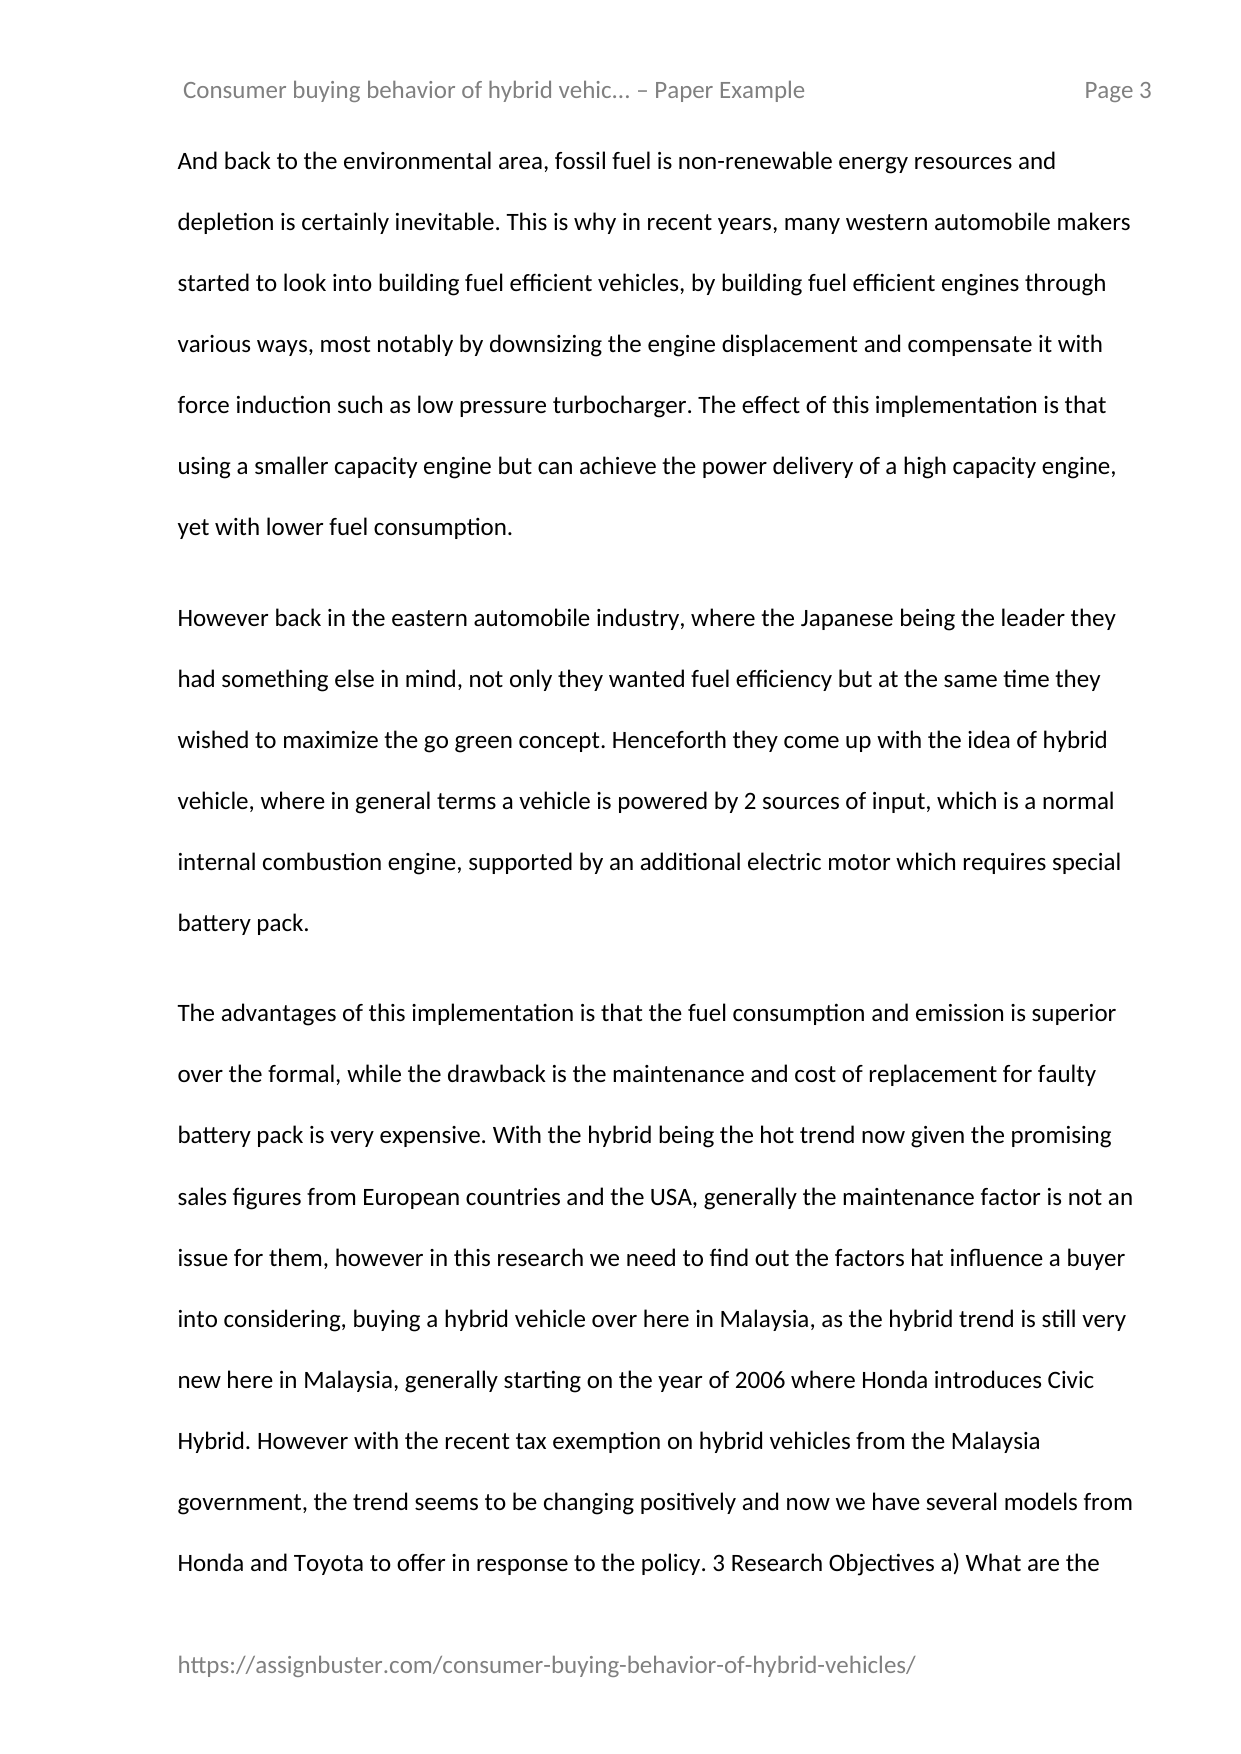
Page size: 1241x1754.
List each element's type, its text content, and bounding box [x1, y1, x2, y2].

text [177, 997, 1152, 1577]
text However back in the eastern automobile industry, where the Japanese being the leader they had something else in mind, not only they wanted fuel efficiency but at the same time they wished to maximize the go green concept. Henceforth they come up with the idea of hybrid vehicle, where in general terms a vehicle is powered by 2 sources of input, which is a normal internal combustion engine, supported by an additional electric motor which requires special battery pack. [177, 602, 1152, 937]
text And back to the environmental area, fossil fuel is non-renewable energy resources and depletion is certainly inevitable. This is why in recent years, many western automobile makers started to look into building fuel efficient vehicles, by building fuel efficient engines through various ways, most notably by downsizing the engine displacement and compensate it with force induction such as low pressure turbocharger. The effect of this implementation is that using a smaller capacity engine but can achieve the power delivery of a high capacity engine, yet with lower fuel consumption. [177, 145, 1152, 542]
